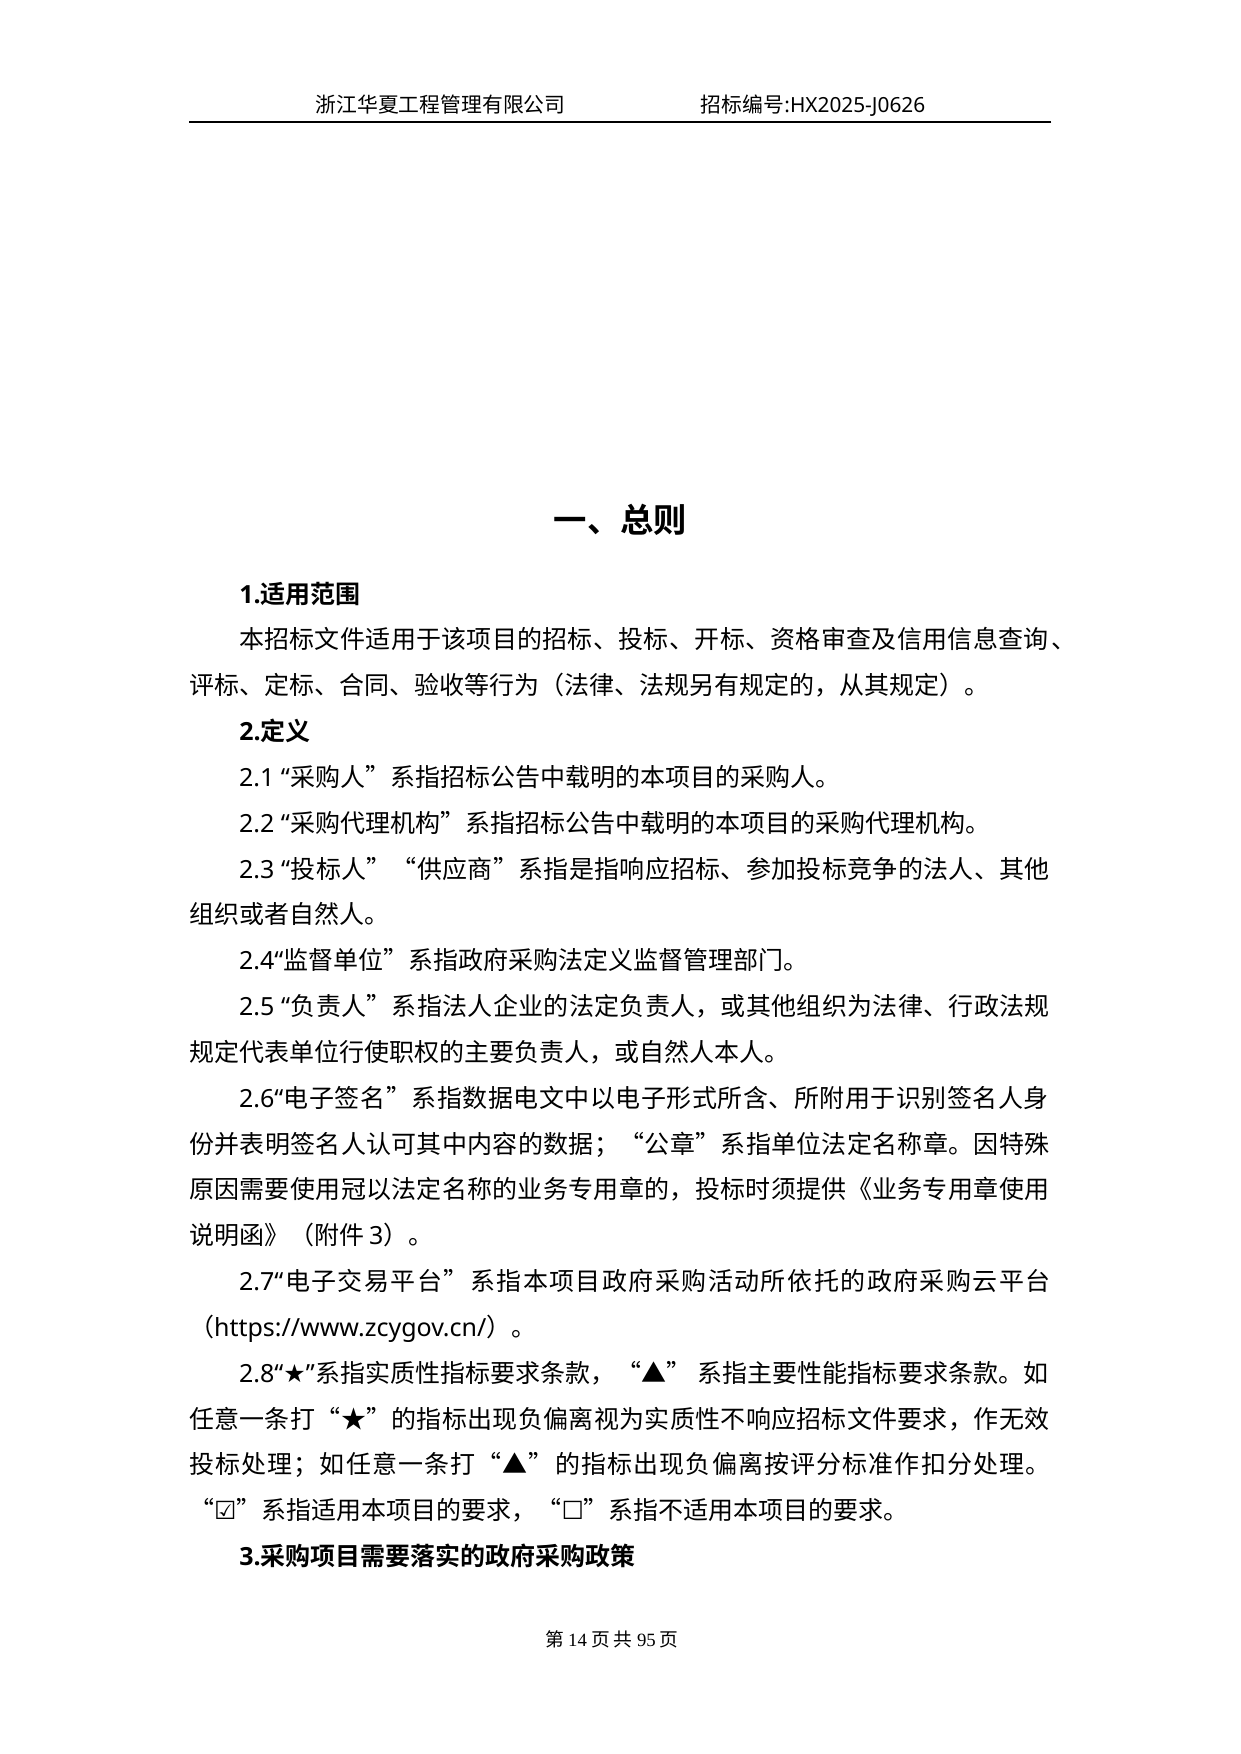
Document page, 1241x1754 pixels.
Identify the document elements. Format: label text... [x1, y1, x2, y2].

text 2.定义 [189, 704, 1051, 750]
text 2.7“电子交易平台”系指本项目政府采购活动所依托的政府采购云平台（https://www.zcygov.cn/）。 [189, 1254, 1051, 1346]
text 一、总则 [189, 494, 1051, 542]
text 1.适用范围 [189, 566, 1051, 612]
text 2.8“★”系指实质性指标要求条款，“▲” 系指主要性能指标要求条款。如任意一条打“★”的指标出现负偏离视为实质性不响应招标文件要求，作无效投标处理；如任意一条打“▲”的指标出现负偏离按评分标准作扣分处理。“☑”系指适用本项目的要求，“☐”系指不适用本项目的要求。 [189, 1346, 1051, 1529]
text 本招标文件适用于该项目的招标、投标、开标、资格审查及信用信息查询、评标、定标、合同、验收等行为（法律、法规另有规定的，从其规定）。 [189, 612, 1051, 704]
text 3.采购项目需要落实的政府采购政策 [189, 1529, 1051, 1575]
text 2.1 “采购人”系指招标公告中载明的本项目的采购人。 [189, 750, 1051, 796]
text 2.4“监督单位”系指政府采购法定义监督管理部门。 [189, 933, 1051, 979]
text 2.6“电子签名”系指数据电文中以电子形式所含、所附用于识别签名人身份并表明签名人认可其中内容的数据；“公章”系指单位法定名称章。因特殊原因需要使用冠以法定名称的业务专用章的，投标时须提供《业务专用章使用说明函》（附件3）。 [189, 1071, 1051, 1254]
text 2.5 “负责人”系指法人企业的法定负责人，或其他组织为法律、行政法规规定代表单位行使职权的主要负责人，或自然人本人。 [189, 979, 1051, 1071]
text 2.2 “采购代理机构”系指招标公告中载明的本项目的采购代理机构。 [189, 796, 1051, 841]
text 2.3 “投标人”“供应商”系指是指响应招标、参加投标竞争的法人、其他组织或者自然人。 [189, 841, 1051, 933]
